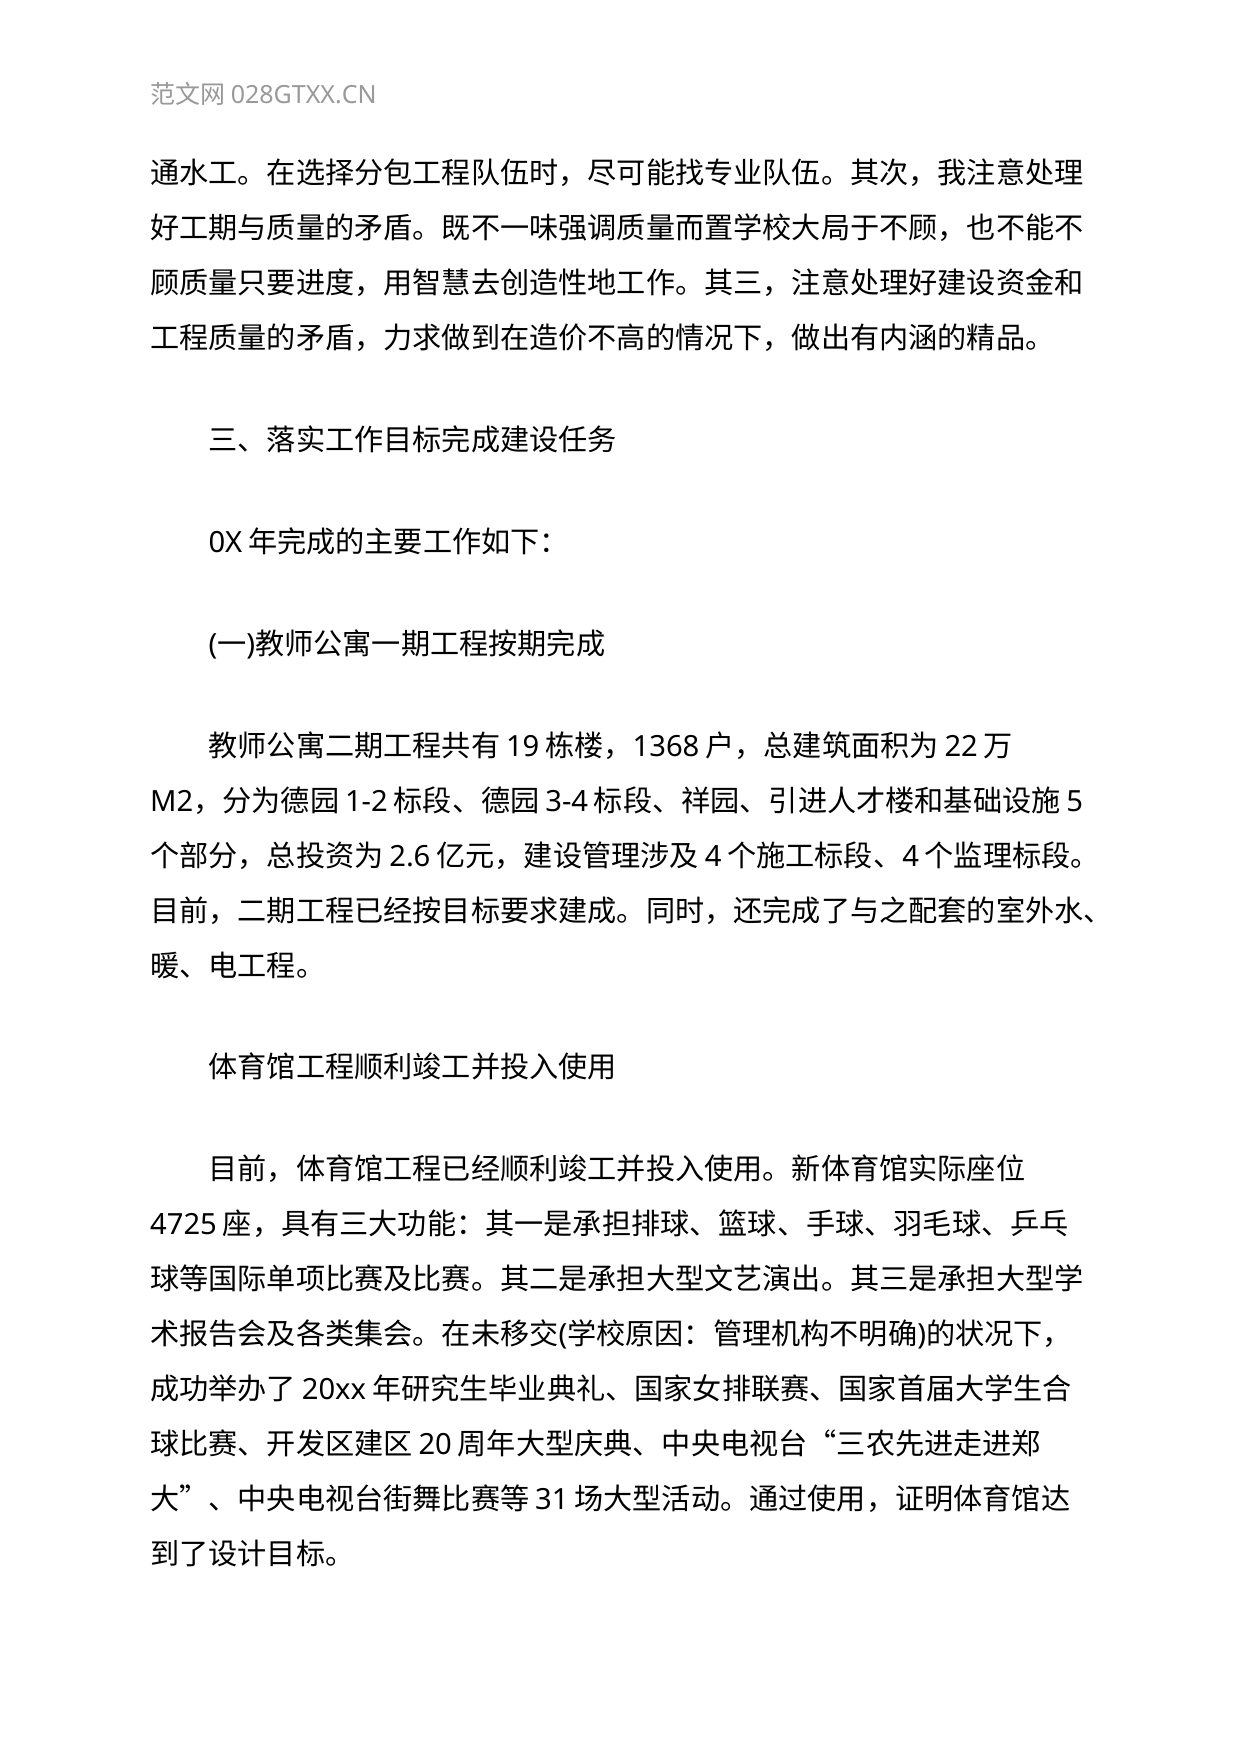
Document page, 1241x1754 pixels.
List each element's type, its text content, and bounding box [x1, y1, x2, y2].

text 教师公寓二期工程共有19栋楼，1368户，总建筑面积为22万M2，分为德园1-2标段、德园3-4标段、祥园、引进人才楼和基础设施5个部分，总投资为2.6亿元，建设管理涉及4个施工标段、4个监理标段。目前，二期工程已经按目标要求建成。同时，还完成了与之配套的室外水、暖、电工程。 [150, 722, 1090, 984]
text 0X年完成的主要工作如下： [150, 518, 1090, 561]
text 体育馆工程顺利竣工并投入使用 [150, 1044, 1090, 1086]
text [150, 150, 1090, 357]
text 目前，体育馆工程已经顺利竣工并投入使用。新体育馆实际座位4725座，具有三大功能：其一是承担排球、篮球、手球、羽毛球、乒乓球等国际单项比赛及比赛。其二是承担大型文艺演出。其三是承担大型学术报告会及各类集会。在未移交(学校原因：管理机构不明确)的状况下，成功举办了20xx年研究生毕业典礼、国家女排联赛、国家首届大学生合球比赛、开发区建区20周年大型庆典、中央电视台“三农先进走进郑大”、中央电视台街舞比赛等31场大型活动。通过使用，证明体育馆达到了设计目标。 [150, 1146, 1090, 1573]
text 三、落实工作目标完成建设任务 [150, 416, 1090, 459]
text (一)教师公寓一期工程按期完成 [150, 620, 1090, 663]
